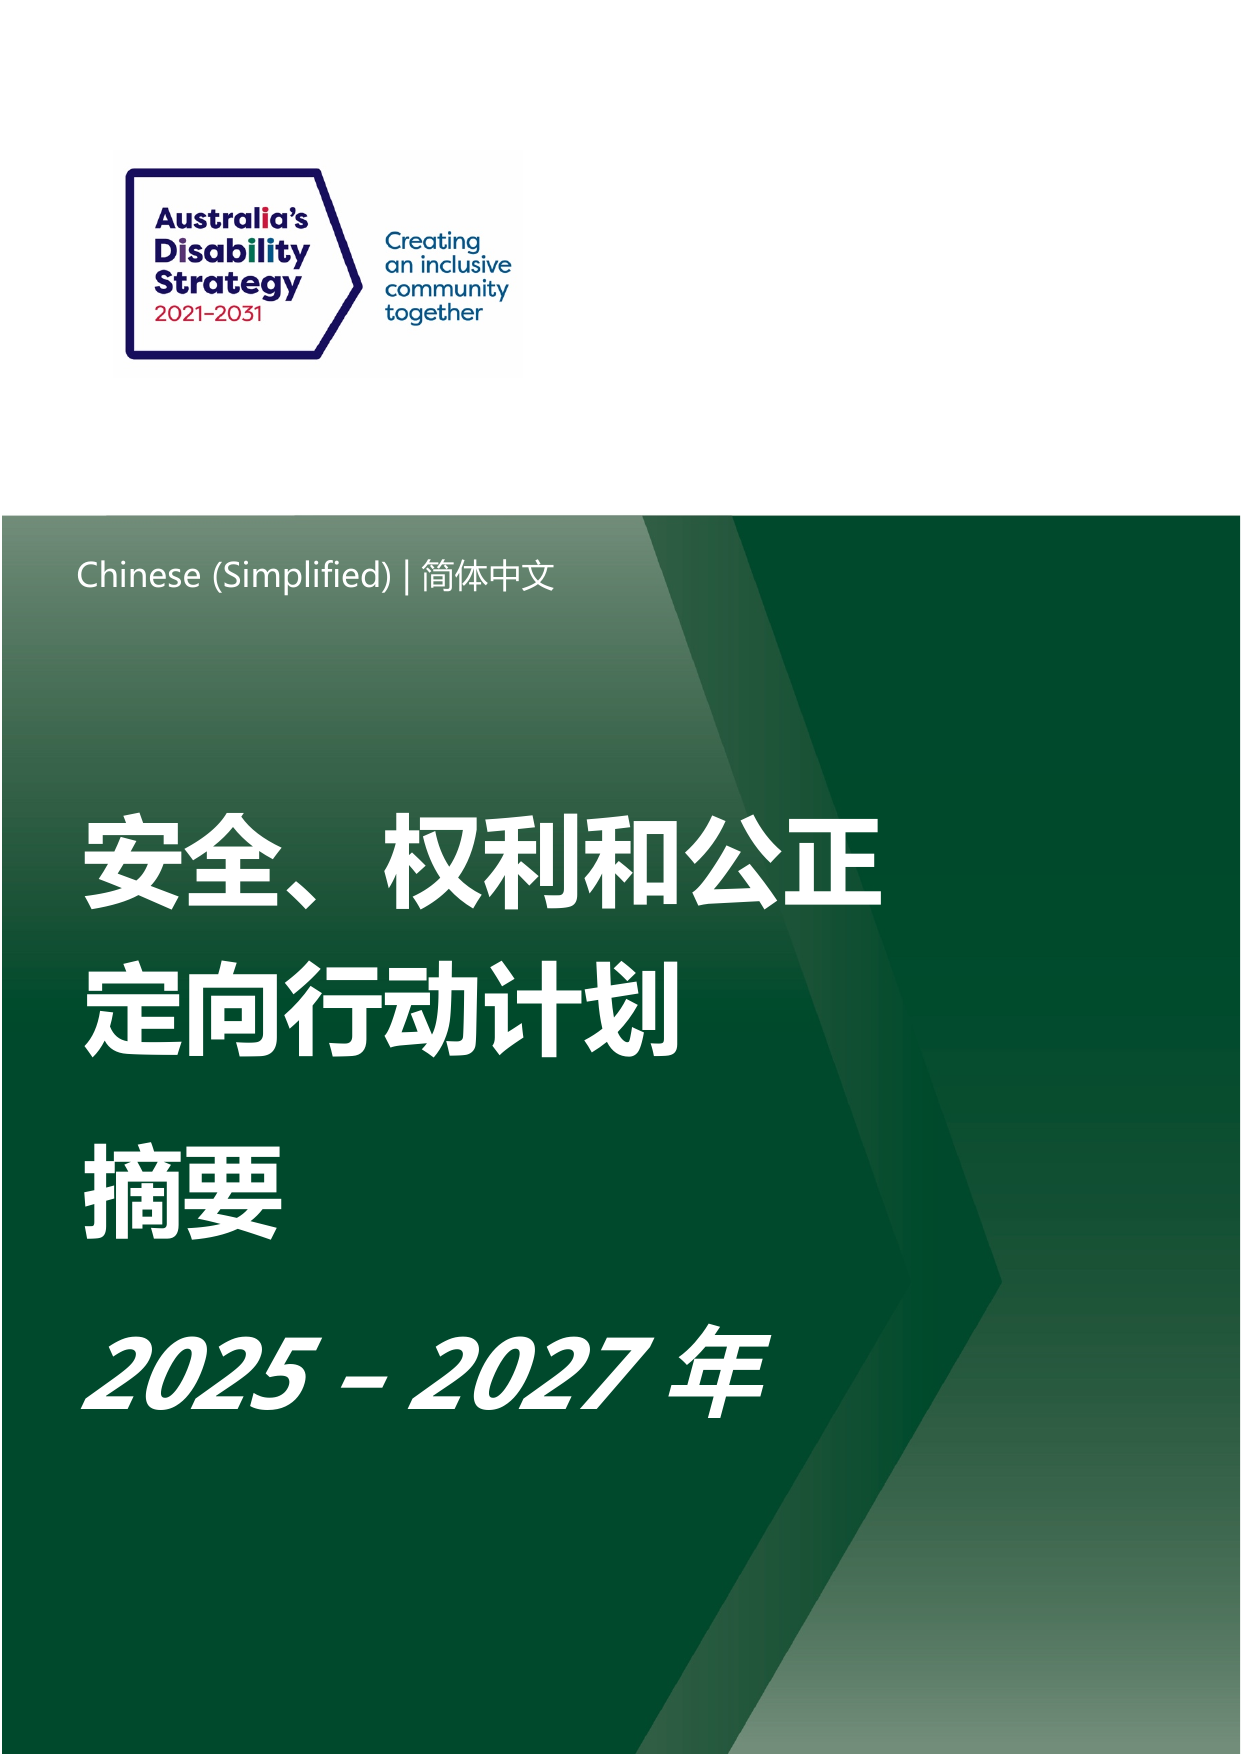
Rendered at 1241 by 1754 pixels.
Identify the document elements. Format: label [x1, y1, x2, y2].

picture [2, 513, 1241, 1754]
picture [112, 150, 524, 378]
